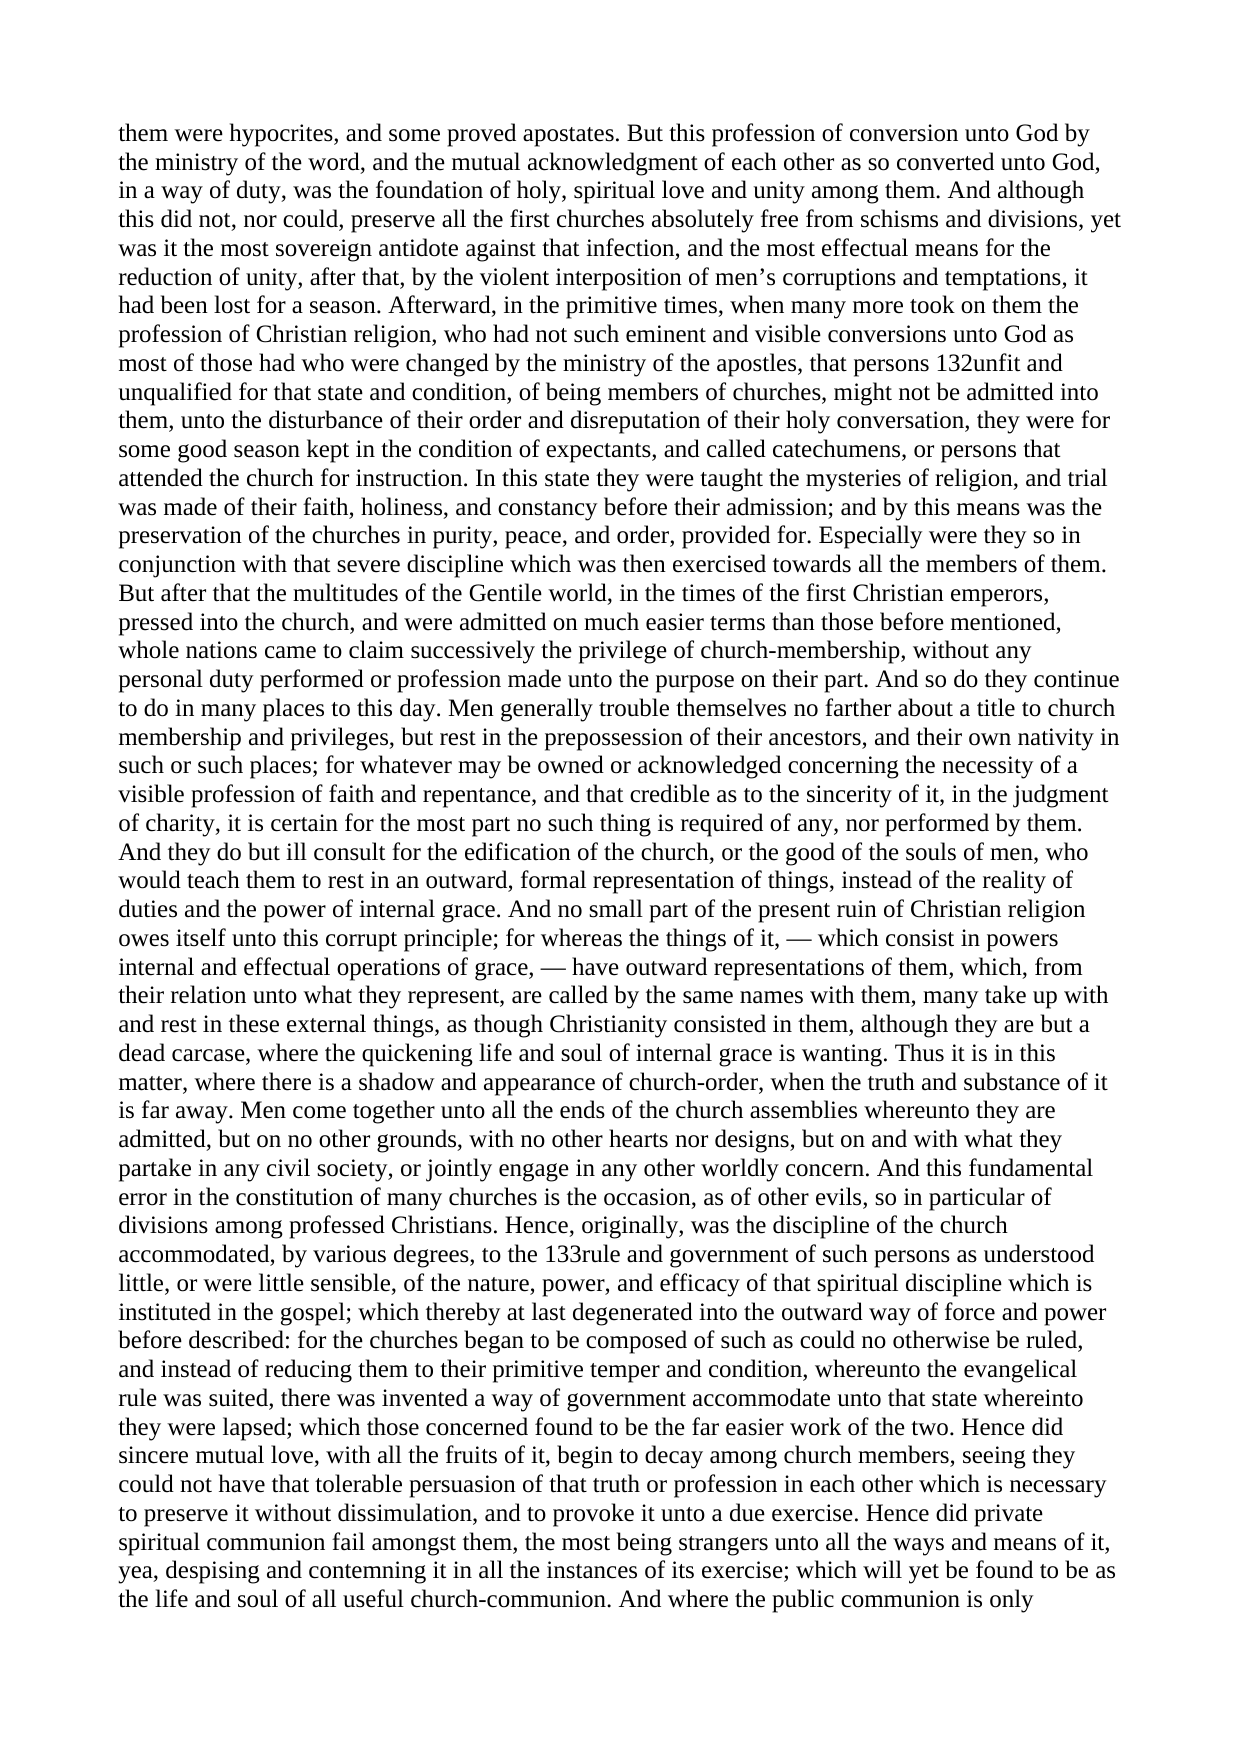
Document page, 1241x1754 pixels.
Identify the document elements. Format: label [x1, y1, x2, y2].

text [118, 118, 1122, 1613]
